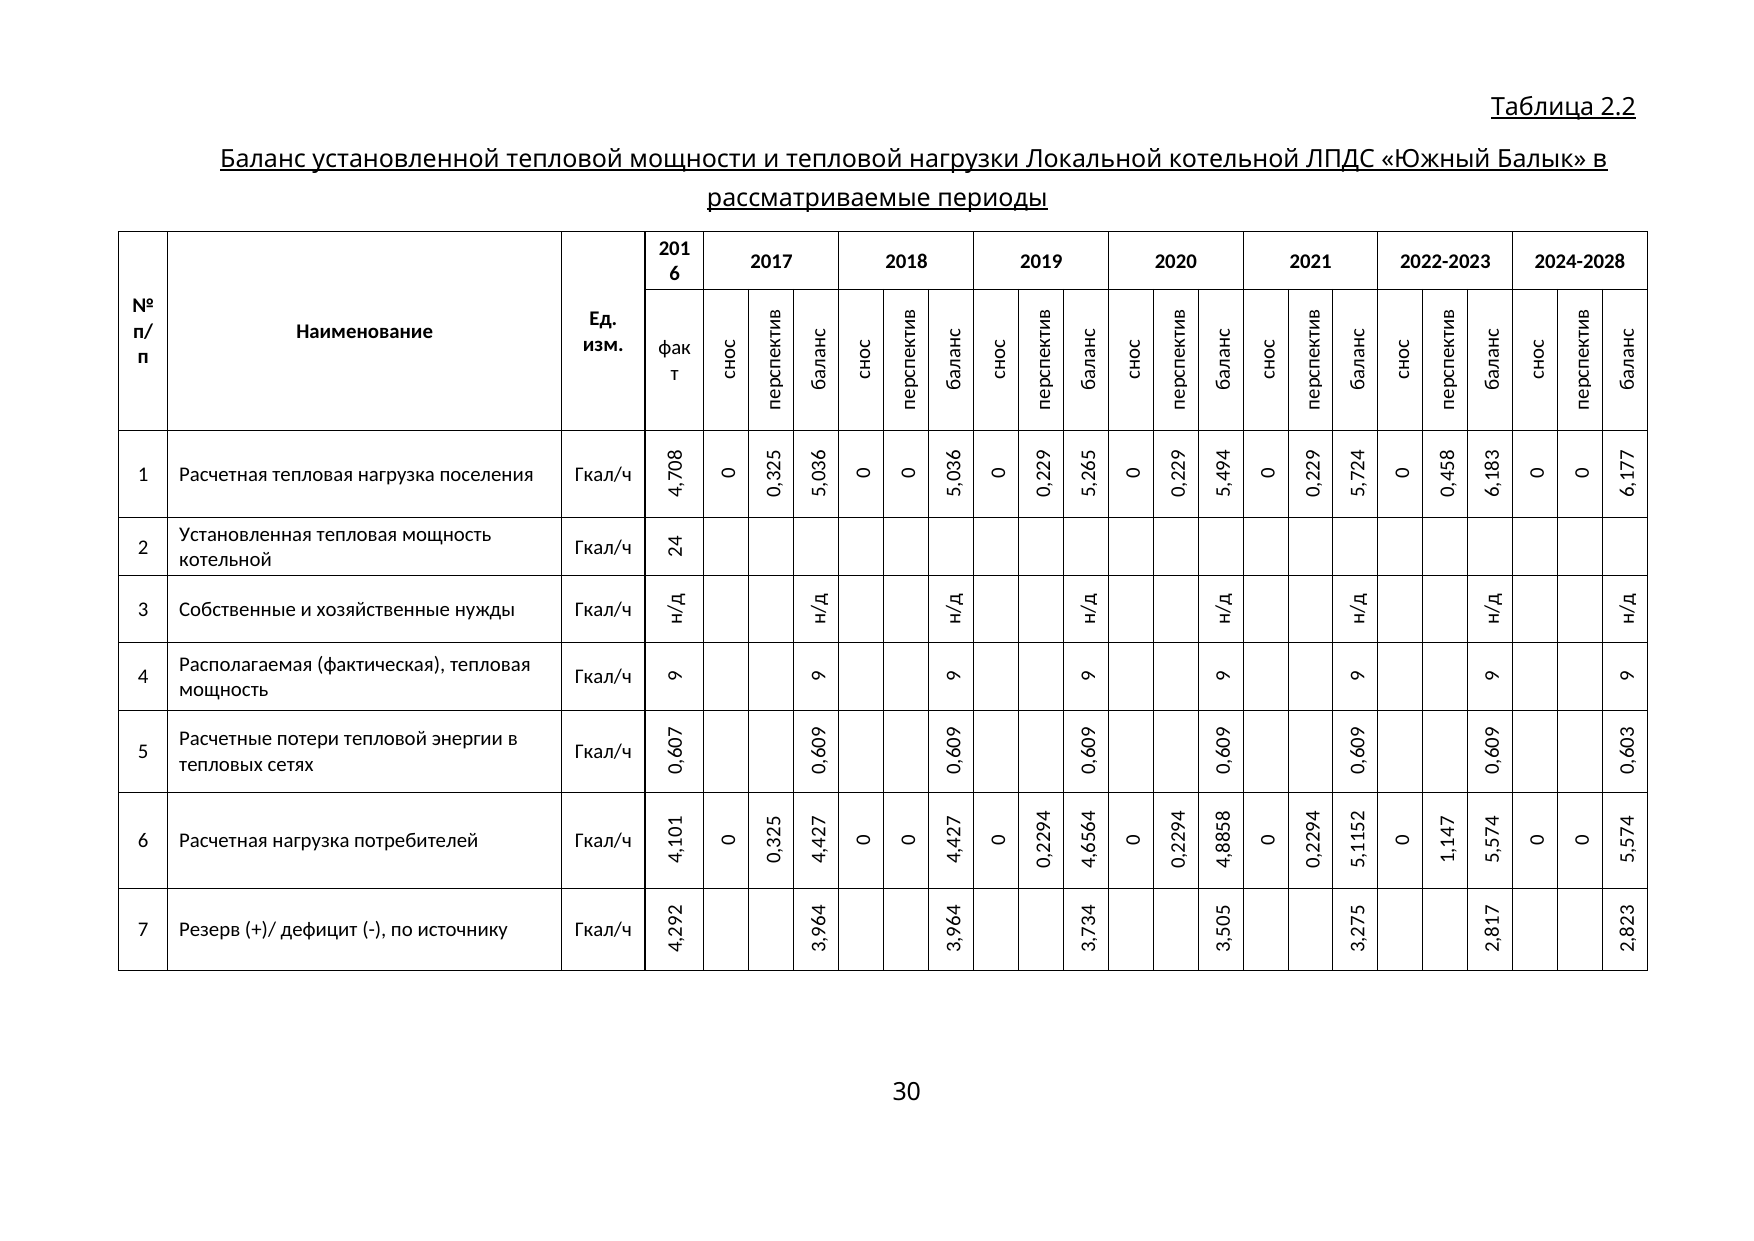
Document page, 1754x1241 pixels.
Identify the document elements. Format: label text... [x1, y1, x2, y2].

table_cell перспектива [1289, 290, 1332, 429]
table_header Наименование [168, 232, 561, 429]
table_cell [1289, 518, 1332, 575]
table_cell 0 [1513, 431, 1557, 517]
table_cell н/д [646, 576, 703, 642]
text Таблица 2.2 [118, 89, 1636, 123]
table_cell Гкал/ч [562, 643, 644, 709]
table_cell Гкал/ч [562, 793, 644, 888]
table_cell [884, 889, 928, 969]
table_cell баланс [794, 290, 838, 429]
table_cell 0,609 [1468, 711, 1512, 792]
table_cell 3,964 [794, 889, 838, 969]
table_cell Гкал/ч [562, 711, 644, 792]
table_cell 9 [1603, 643, 1647, 709]
table_cell Гкал/ч [562, 576, 644, 642]
table_cell 5,4948 [1199, 431, 1243, 517]
table_cell [1154, 576, 1198, 642]
table_cell 0 [704, 793, 748, 888]
table_cell [1289, 711, 1332, 792]
table_cell снос [839, 290, 883, 429]
table_cell н/д [1333, 576, 1377, 642]
table_cell 0,325 [749, 431, 793, 517]
table_cell 0 [884, 793, 928, 888]
table_cell [1154, 889, 1198, 969]
table_cell Расчетная тепловая нагрузка поселения [168, 431, 561, 517]
table_cell перспектива [1019, 290, 1063, 429]
table_cell [1558, 518, 1602, 575]
table_header 2016 [646, 232, 703, 289]
table_cell 0,325 [749, 793, 793, 888]
table_cell 9 [794, 643, 838, 709]
table_cell [1423, 889, 1467, 969]
table_header 2020 [1109, 232, 1243, 289]
table_cell 9 [929, 643, 973, 709]
table_cell [1289, 889, 1332, 969]
table_cell 0 [1244, 793, 1288, 888]
table_cell Гкал/ч [562, 431, 644, 517]
table_cell [1378, 889, 1422, 969]
table_cell [1558, 711, 1602, 792]
table_cell снос [1244, 290, 1288, 429]
text Баланс установленной тепловой мощности и тепловой нагрузки Локальной котельной ЛПДС «Южный Балык» в рассматриваемые периоды [118, 140, 1636, 213]
table_cell 0,609 [929, 711, 973, 792]
table_cell 0,2294 [1289, 431, 1332, 517]
table_cell [974, 711, 1018, 792]
table_cell Резерв (+)/ дефицит (-), по источнику [168, 889, 561, 969]
table_cell [1109, 711, 1153, 792]
table_cell [1558, 576, 1602, 642]
table_cell [839, 518, 883, 575]
table_cell н/д [794, 576, 838, 642]
table_cell [1109, 889, 1153, 969]
table_cell [704, 576, 748, 642]
table_cell [704, 711, 748, 792]
table_cell н/д [929, 576, 973, 642]
table_cell 2 [119, 518, 167, 575]
table_cell [1513, 889, 1557, 969]
table_cell 1,147 [1423, 793, 1467, 888]
table_cell 5,7242 [1333, 431, 1377, 517]
table_cell 9 [646, 643, 703, 709]
table_cell Гкал/ч [562, 889, 644, 969]
table_cell 0,607 [646, 711, 703, 792]
table_cell [884, 576, 928, 642]
table_cell [704, 889, 748, 969]
table_cell 3,7346 [1064, 889, 1108, 969]
table_cell [1423, 518, 1467, 575]
table_cell 2,817 [1468, 889, 1512, 969]
table_cell [974, 643, 1018, 709]
table_header 2024-2028 [1513, 232, 1647, 289]
table_cell 24 [646, 518, 703, 575]
table_cell [1468, 518, 1512, 575]
table_cell 4,8858 [1199, 793, 1243, 888]
table_cell [1109, 518, 1153, 575]
table_cell снос [974, 290, 1018, 429]
table_header 2019 [974, 232, 1108, 289]
table_cell 6,177 [1603, 431, 1647, 517]
table_cell Располагаемая (фактическая), тепловая мощность [168, 643, 561, 709]
table_cell 0,2294 [1154, 431, 1198, 517]
table_cell 0 [1558, 793, 1602, 888]
table_cell [1154, 643, 1198, 709]
table_cell [1513, 518, 1557, 575]
table_cell [1378, 711, 1422, 792]
table_cell перспектива [1558, 290, 1602, 429]
table_cell 5,2654 [1064, 431, 1108, 517]
table_cell 0,2294 [1019, 793, 1063, 888]
table_cell баланс [1199, 290, 1243, 429]
table_cell баланс [1333, 290, 1377, 429]
table_cell [884, 518, 928, 575]
table_cell [704, 518, 748, 575]
table_cell 4,101 [646, 793, 703, 888]
table_cell [1378, 643, 1422, 709]
table_cell 4,292 [646, 889, 703, 969]
table_cell [1289, 576, 1332, 642]
table_cell перспектива [749, 290, 793, 429]
table_cell 7 [119, 889, 167, 969]
table_cell Собственные и хозяйственные нужды [168, 576, 561, 642]
table_cell [1154, 711, 1198, 792]
table_cell 0 [1378, 793, 1422, 888]
table_cell 3,964 [929, 889, 973, 969]
table_cell [929, 518, 973, 575]
table_cell 5,1152 [1333, 793, 1377, 888]
table_cell [884, 711, 928, 792]
table_cell 0 [704, 431, 748, 517]
table_cell н/д [1199, 576, 1243, 642]
table_cell [1019, 518, 1063, 575]
table_cell н/д [1064, 576, 1108, 642]
table_cell снос [1378, 290, 1422, 429]
table_cell 0 [1109, 431, 1153, 517]
table_cell перспектива [884, 290, 928, 429]
table_cell [1244, 576, 1288, 642]
table_cell [1378, 518, 1422, 575]
table_cell [749, 518, 793, 575]
table_cell 0,609 [1199, 711, 1243, 792]
table_cell 2,823 [1603, 889, 1647, 969]
table_cell [1423, 711, 1467, 792]
table_cell 4 [119, 643, 167, 709]
table_header 2021 [1244, 232, 1377, 289]
table_cell [1513, 576, 1557, 642]
table_cell 0 [1378, 431, 1422, 517]
table_cell 0 [1513, 793, 1557, 888]
table_cell [794, 518, 838, 575]
table_cell [974, 889, 1018, 969]
table_cell 3,2758 [1333, 889, 1377, 969]
table_cell [1019, 711, 1063, 792]
table_cell [1019, 889, 1063, 969]
table_cell [1558, 889, 1602, 969]
table_cell перспектива [1423, 290, 1467, 429]
table_cell [1513, 643, 1557, 709]
table_cell 0,2294 [1154, 793, 1198, 888]
table_cell баланс [929, 290, 973, 429]
table_cell [1064, 518, 1108, 575]
table_cell 0 [1109, 793, 1153, 888]
table_cell 0,609 [1064, 711, 1108, 792]
table_cell 9 [1064, 643, 1108, 709]
table_cell [839, 711, 883, 792]
table_cell [749, 576, 793, 642]
table_cell [839, 643, 883, 709]
table_cell 5 [119, 711, 167, 792]
table_cell 0,603 [1603, 711, 1647, 792]
table_cell снос [1109, 290, 1153, 429]
table_cell 0 [884, 431, 928, 517]
table_cell н/д [1468, 576, 1512, 642]
table_cell [1199, 518, 1243, 575]
table_cell [1513, 711, 1557, 792]
table_cell 9 [1468, 643, 1512, 709]
table_cell [1109, 643, 1153, 709]
table_cell 4,427 [929, 793, 973, 888]
table_cell 0 [839, 431, 883, 517]
table_cell Расчетная нагрузка потребителей [168, 793, 561, 888]
table_cell [1378, 576, 1422, 642]
table_cell 0 [839, 793, 883, 888]
table_cell 6 [119, 793, 167, 888]
table_cell [1603, 518, 1647, 575]
table_cell 0 [1558, 431, 1602, 517]
table_cell [1244, 889, 1288, 969]
table_cell [1244, 711, 1288, 792]
table_cell снос [1513, 290, 1557, 429]
table_cell Установленная тепловая мощность котельной [168, 518, 561, 575]
table_cell 0,609 [794, 711, 838, 792]
table_cell [749, 643, 793, 709]
table_cell [884, 643, 928, 709]
table_cell н/д [1603, 576, 1647, 642]
table_header 2018 [839, 232, 973, 289]
table_cell [1244, 643, 1288, 709]
table_cell [1333, 518, 1377, 575]
table_cell [1289, 643, 1332, 709]
table_header 2022-2023 [1378, 232, 1512, 289]
table_cell 0 [974, 431, 1018, 517]
table_cell Гкал/ч [562, 518, 644, 575]
table_cell 5,574 [1468, 793, 1512, 888]
table_cell 3 [119, 576, 167, 642]
table_cell баланс [1603, 290, 1647, 429]
table_cell 3,5052 [1199, 889, 1243, 969]
table_cell 0,2294 [1289, 793, 1332, 888]
table_cell [1154, 518, 1198, 575]
table_cell баланс [1468, 290, 1512, 429]
table_cell 4,708 [646, 431, 703, 517]
table_cell 0,609 [1333, 711, 1377, 792]
table_cell [1019, 576, 1063, 642]
table_cell [1423, 643, 1467, 709]
table_cell 5,574 [1603, 793, 1647, 888]
table_cell 5,036 [794, 431, 838, 517]
table_cell 0 [974, 793, 1018, 888]
table_cell [1244, 518, 1288, 575]
table_cell [974, 518, 1018, 575]
table_cell [1558, 643, 1602, 709]
table_cell 0,2294 [1019, 431, 1063, 517]
table_cell [839, 576, 883, 642]
table_cell 4,427 [794, 793, 838, 888]
table_cell [1019, 643, 1063, 709]
table_cell 9 [1333, 643, 1377, 709]
table_cell снос [704, 290, 748, 429]
table_cell [1423, 576, 1467, 642]
table_cell 4,6564 [1064, 793, 1108, 888]
table_cell 5,036 [929, 431, 973, 517]
table_header 2017 [704, 232, 838, 289]
table_cell [749, 711, 793, 792]
table_header № п/п [119, 232, 167, 429]
table_cell 0 [1244, 431, 1288, 517]
table_cell [974, 576, 1018, 642]
table_cell [749, 889, 793, 969]
table_cell 0,4588 [1423, 431, 1467, 517]
table_cell Расчетные потери тепловой энергии в тепловых сетях [168, 711, 561, 792]
table_cell баланс [1064, 290, 1108, 429]
table_cell 6,183 [1468, 431, 1512, 517]
table_cell [1109, 576, 1153, 642]
table_header Ед. изм. [562, 232, 644, 429]
table_cell 1 [119, 431, 167, 517]
table_cell факт [646, 290, 703, 429]
table_cell [839, 889, 883, 969]
table_cell перспектива [1154, 290, 1198, 429]
table_cell 9 [1199, 643, 1243, 709]
table_cell [704, 643, 748, 709]
